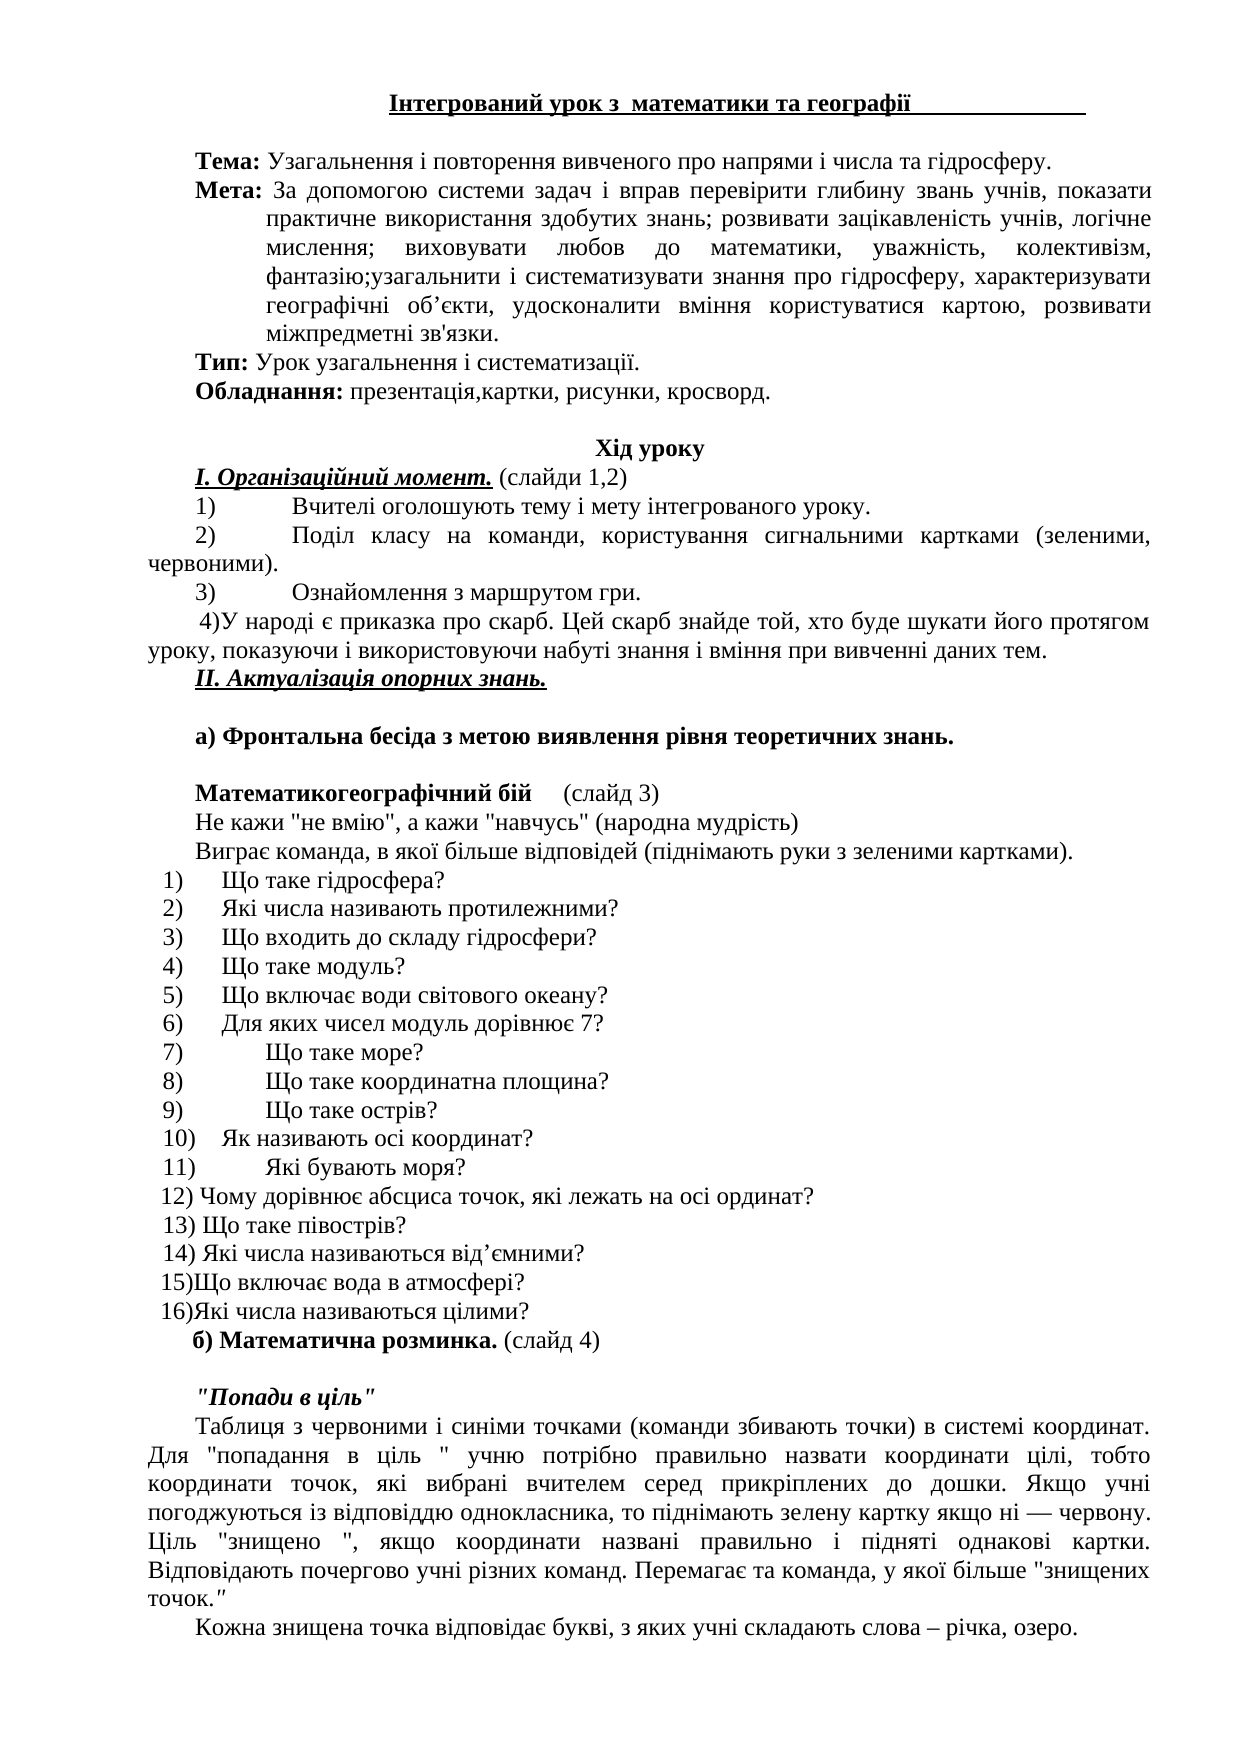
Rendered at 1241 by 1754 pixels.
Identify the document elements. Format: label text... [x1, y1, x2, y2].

list Що таке острів? [148, 1095, 1152, 1123]
text Не кажи "не вмію", а кажи "навчусь" (народна мудрість) [148, 807, 1152, 836]
text Тип: Урок узагальнення і систематизації. [148, 347, 1152, 376]
text Таблиця з червоними і синіми точками (команди збивають точки) в системі координат. Для "попадання в ціль " учню потрібно правильно назвати координати цілі, тобто координати точок, які вибрані вчителем серед прикріплених до дошки. Якщо учні погоджуються із відповіддю однокласника, то піднімають зелену картку якщо ні — червону. Ціль "знищено ", якщо координати названі правильно і підняті однакові картки. Відповідають почергово учні різних команд. Перемагає та команда, у якої більше "знищених точок." [148, 1411, 1152, 1612]
list Ознайомлення з маршрутом гри. [148, 577, 1152, 606]
text Тема: Узагальнення і повторення вивченого про напрями і числа та гідросферу. [195, 146, 1152, 175]
text Інтегрований урок з математики та географії [148, 88, 1152, 117]
text Обладнання: презентація,картки, рисунки, кросворд. [148, 376, 1152, 405]
text б) Математична розминка. (слайд 4) [192, 1325, 1152, 1353]
text І. Організаційний момент. (слайди 1,2) [148, 462, 1152, 491]
list Що таке модуль? [148, 951, 1152, 980]
list Що включає води світового океану? [148, 980, 1152, 1008]
text а) Фронтальна бесіда з метою виявлення рівня теоретичних знань. [148, 721, 1152, 750]
list Які числа називають протилежними? [148, 893, 1152, 922]
text 15)Що включає вода в атмосфері? [148, 1267, 1152, 1296]
list Які бувають моря? [148, 1152, 1152, 1181]
list Як називають осі координат? [148, 1123, 1152, 1152]
text ІІ. Актуалізація опорних знань. [148, 663, 1152, 692]
list Що таке координатна площина? [148, 1066, 1152, 1095]
text 16)Які числа називаються цілими? [148, 1296, 1152, 1325]
text Виграє команда, в якої більше відповідей (піднімають руки з зеленими картками). [148, 836, 1152, 865]
text Математикогеографічний бій (слайд 3) [148, 778, 1152, 807]
text Хід уроку [148, 433, 1152, 462]
list Для яких чисел модуль дорівнює 7? [148, 1008, 1152, 1037]
list Що входить до складу гідросфери? [148, 922, 1152, 951]
list Що таке море? [148, 1037, 1152, 1066]
text 4)У народі є приказка про скарб. Цей скарб знайде той, хто буде шукати його протягом уроку, показуючи і використовуючи набуті знання і вміння при вивченні даних тем. [148, 606, 1152, 663]
text 12) Чому дорівнює абсциса точок, які лежать на осі ординат? [148, 1181, 1152, 1210]
list Вчителі оголошують тему і мету інтегрованого уроку. [148, 491, 1152, 520]
text "Попади в ціль" [148, 1382, 1152, 1411]
text 14) Які числа називаються від’ємними? [162, 1238, 1152, 1267]
text Кожна знищена точка відповідає букві, з яких учні складають слова – річка, озеро. [148, 1612, 1152, 1641]
list Поділ класу на команди, користування сигнальними картками (зеленими, червоними). [148, 520, 1152, 577]
text Мета: За допомогою системи задач і вправ перевірити глибину звань учнів, показати практичне використання здобутих знань; розвивати зацікавленість учнів, логічне мислення; виховувати любов до математики, уважність, колективізм, фантазію;узагальнити і систематизувати знання про гідросферу, характеризувати географічні об’єкти, удосконалити вміння користуватися картою, розвивати міжпредметні зв'язки. [195, 175, 1152, 347]
text 13) Що таке півострів? [162, 1210, 1152, 1238]
list Що таке гідросфера? [148, 865, 1152, 893]
